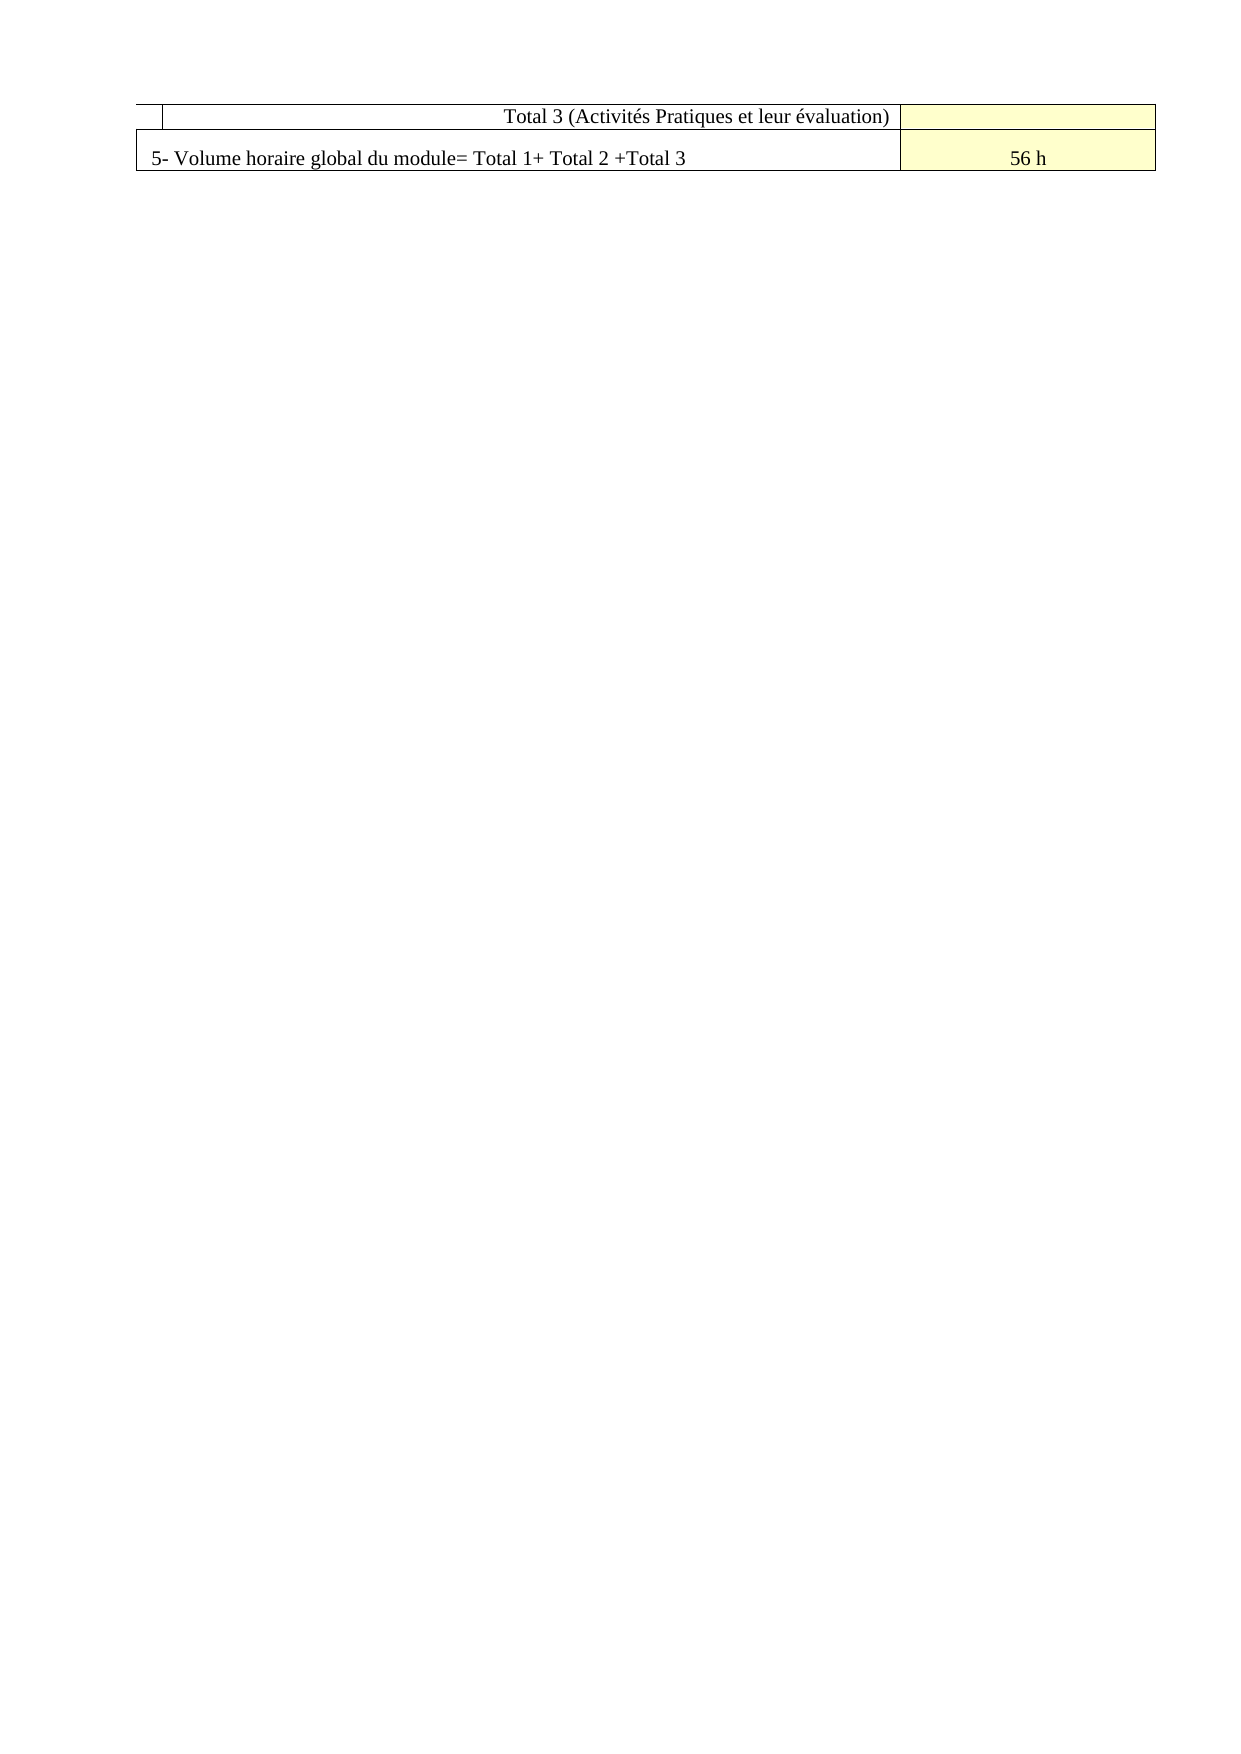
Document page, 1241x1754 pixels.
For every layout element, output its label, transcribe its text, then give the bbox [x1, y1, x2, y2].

table_cell 56 h [901, 130, 1155, 170]
table_cell Total 3 (Activités Pratiques et leur évaluation) [163, 105, 900, 128]
table_cell 5- Volume horaire global du module= Total 1+ Total 2 +Total 3 [137, 130, 900, 170]
table_cell [901, 105, 1155, 128]
